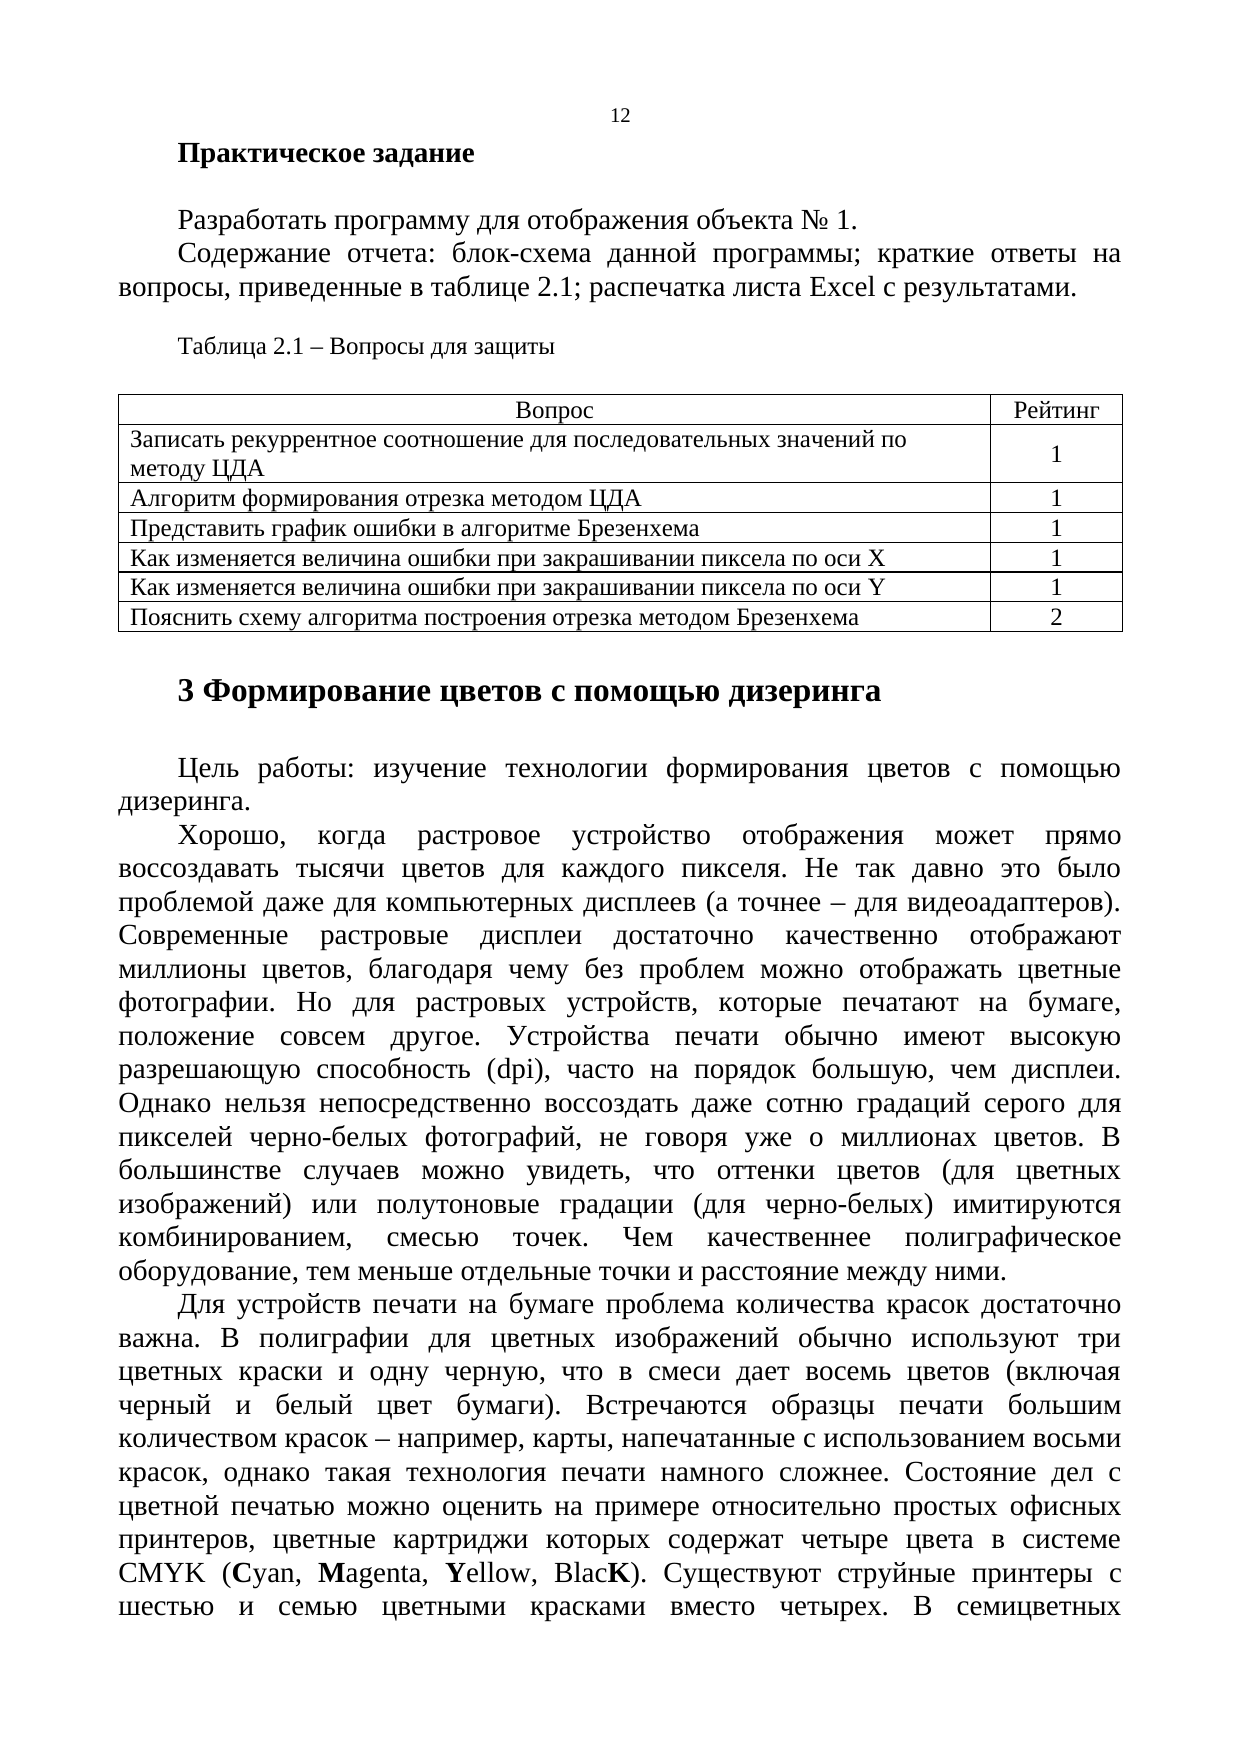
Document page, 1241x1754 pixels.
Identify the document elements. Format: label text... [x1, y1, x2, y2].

table_cell 1 [991, 513, 1122, 542]
table_cell 1 [991, 425, 1122, 482]
table_cell 1 [991, 573, 1122, 601]
table_cell Как изменяется величина ошибки при закрашивании пиксела по оси Y [119, 573, 990, 601]
table_cell 1 [991, 483, 1122, 512]
table_cell Пояснить схему алгоритма построения отрезка методом Брезенхема [119, 602, 990, 631]
text Хорошо, когда растровое устройство отображения может прямо воссоздавать тысячи цветов для каждого пикселя. Не так давно это было проблемой даже для компьютерных дисплеев (а точнее – для видеоадаптеров). Современные растровые дисплеи достаточно качественно отображают миллионы цветов, благодаря чему без проблем можно отображать цветные фотографии. Но для растровых устройств, которые печатают на бумаге, положение совсем другое. Устройства печати обычно имеют высокую разрешающую способность (dpi), часто на порядок большую, чем дисплеи. Однако нельзя непосредственно воссоздать даже сотню градаций серого для пикселей черно-белых фотографий, не говоря уже о миллионах цветов. В большинстве случаев можно увидеть, что оттенки цветов (для цветных изображений) или полутоновые градации (для черно-белых) имитируются комбинированием, смесью точек. Чем качественнее полиграфическое оборудование, тем меньше отдельные точки и расстояние между ними. [118, 817, 1122, 1286]
table_cell Записать рекуррентное соотношение для последовательных значений по методу ЦДА [119, 425, 990, 482]
text Разработать программу для отображения объекта № 1. [118, 202, 1122, 236]
table_cell Как изменяется величина ошибки при закрашивании пиксела по оси Х [119, 543, 990, 571]
table_cell Алгоритм формирования отрезка методом ЦДА [119, 483, 990, 512]
table_header Рейтинг [991, 395, 1122, 423]
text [118, 1286, 1122, 1622]
text Цель работы: изучение технологии формирования цветов с помощью дизеринга. [118, 750, 1122, 817]
subtitle 3 Формирование цветов с помощью дизеринга [118, 670, 1122, 709]
table_cell Представить график ошибки в алгоритме Брезенхема [119, 513, 990, 542]
table_cell 2 [991, 602, 1122, 631]
table_header Вопрос [119, 395, 990, 423]
table_cell 1 [991, 543, 1122, 571]
text Содержание отчета: блок-схема данной программы; краткие ответы на вопросы, приведенные в таблице 2.1; распечатка листа Excel с результатами. [118, 236, 1122, 303]
text Практическое задание [118, 135, 1122, 168]
text Таблица 2.1 – Вопросы для защиты [118, 331, 1122, 360]
